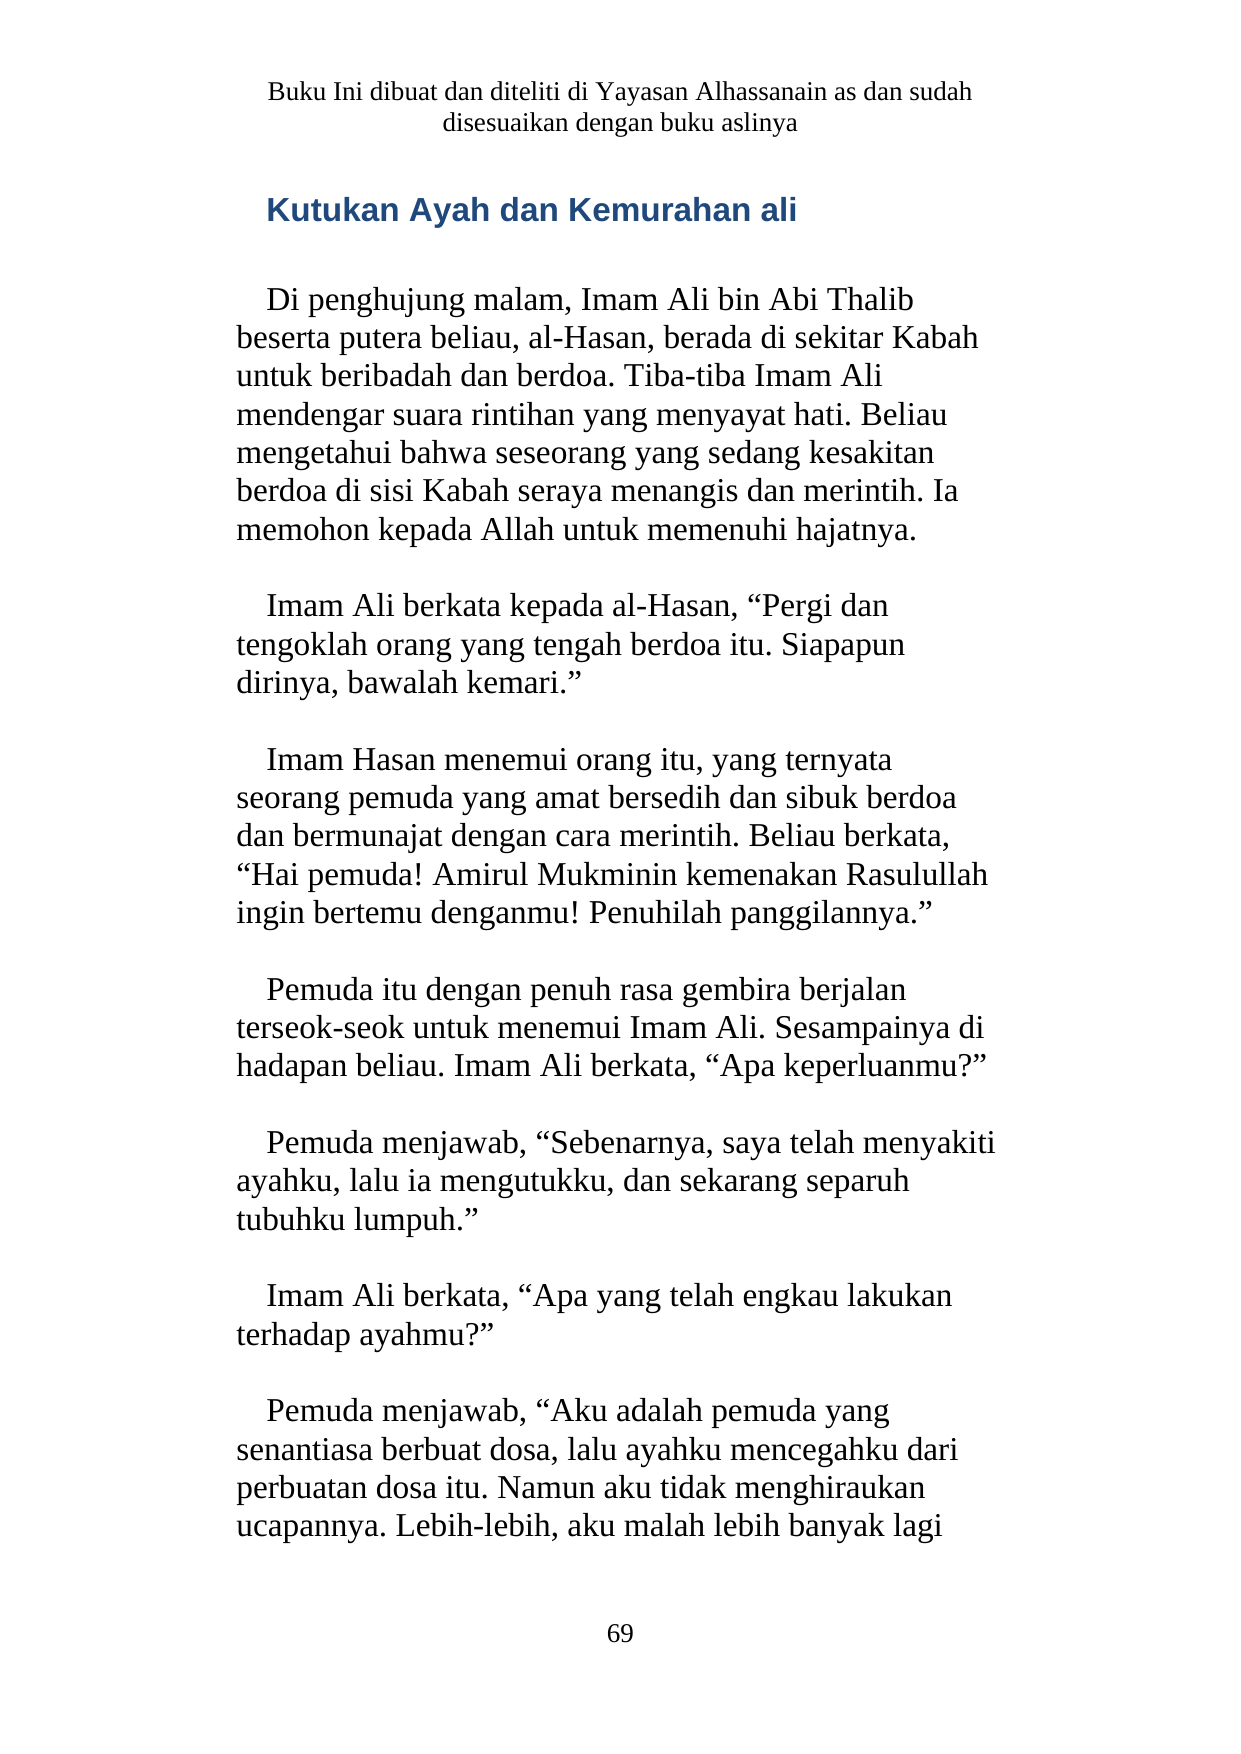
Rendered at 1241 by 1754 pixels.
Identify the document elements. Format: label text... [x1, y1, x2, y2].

text Imam Hasan menemui orang itu, yang ternyata seorang pemuda yang amat bersedih dan sibuk berdoa dan bermunajat dengan cara merintih. Beliau berkata, “Hai pemuda! Amirul Mukminin kemenakan Rasulullah ingin bertemu denganmu! Penuhilah panggilannya.” [236, 739, 1004, 931]
text Pemuda itu dengan penuh rasa gembira berjalan terseok-seok untuk menemui Imam Ali. Sesampainya di hadapan beliau. Imam Ali berkata, “Apa keperluanmu?” [236, 969, 1004, 1084]
subtitle Kutukan Ayah dan Kemurahan ali [236, 190, 1004, 228]
text Pemuda menjawab, “Sebenarnya, saya telah menyakiti ayahku, lalu ia mengutukku, dan sekarang separuh tubuhku lumpuh.” [236, 1122, 1004, 1237]
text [236, 1391, 1004, 1544]
text Imam Ali berkata, “Apa yang telah engkau lakukan terhadap ayahmu?” [236, 1276, 1004, 1352]
text Imam Ali berkata kepada al-Hasan, “Pergi dan tengoklah orang yang tengah berdoa itu. Siapapun dirinya, bawalah kemari.” [236, 586, 1004, 701]
text Di penghujung malam, Imam Ali bin Abi Thalib beserta putera beliau, al-Hasan, berada di sekitar Kabah untuk beribadah dan berdoa. Tiba-tiba Imam Ali mendengar suara rintihan yang menyayat hati. Beliau mengetahui bahwa seseorang yang sedang kesakitan berdoa di sisi Kabah seraya menangis dan merintih. Ia memohon kepada Allah untuk memenuhi hajatnya. [236, 279, 1004, 547]
